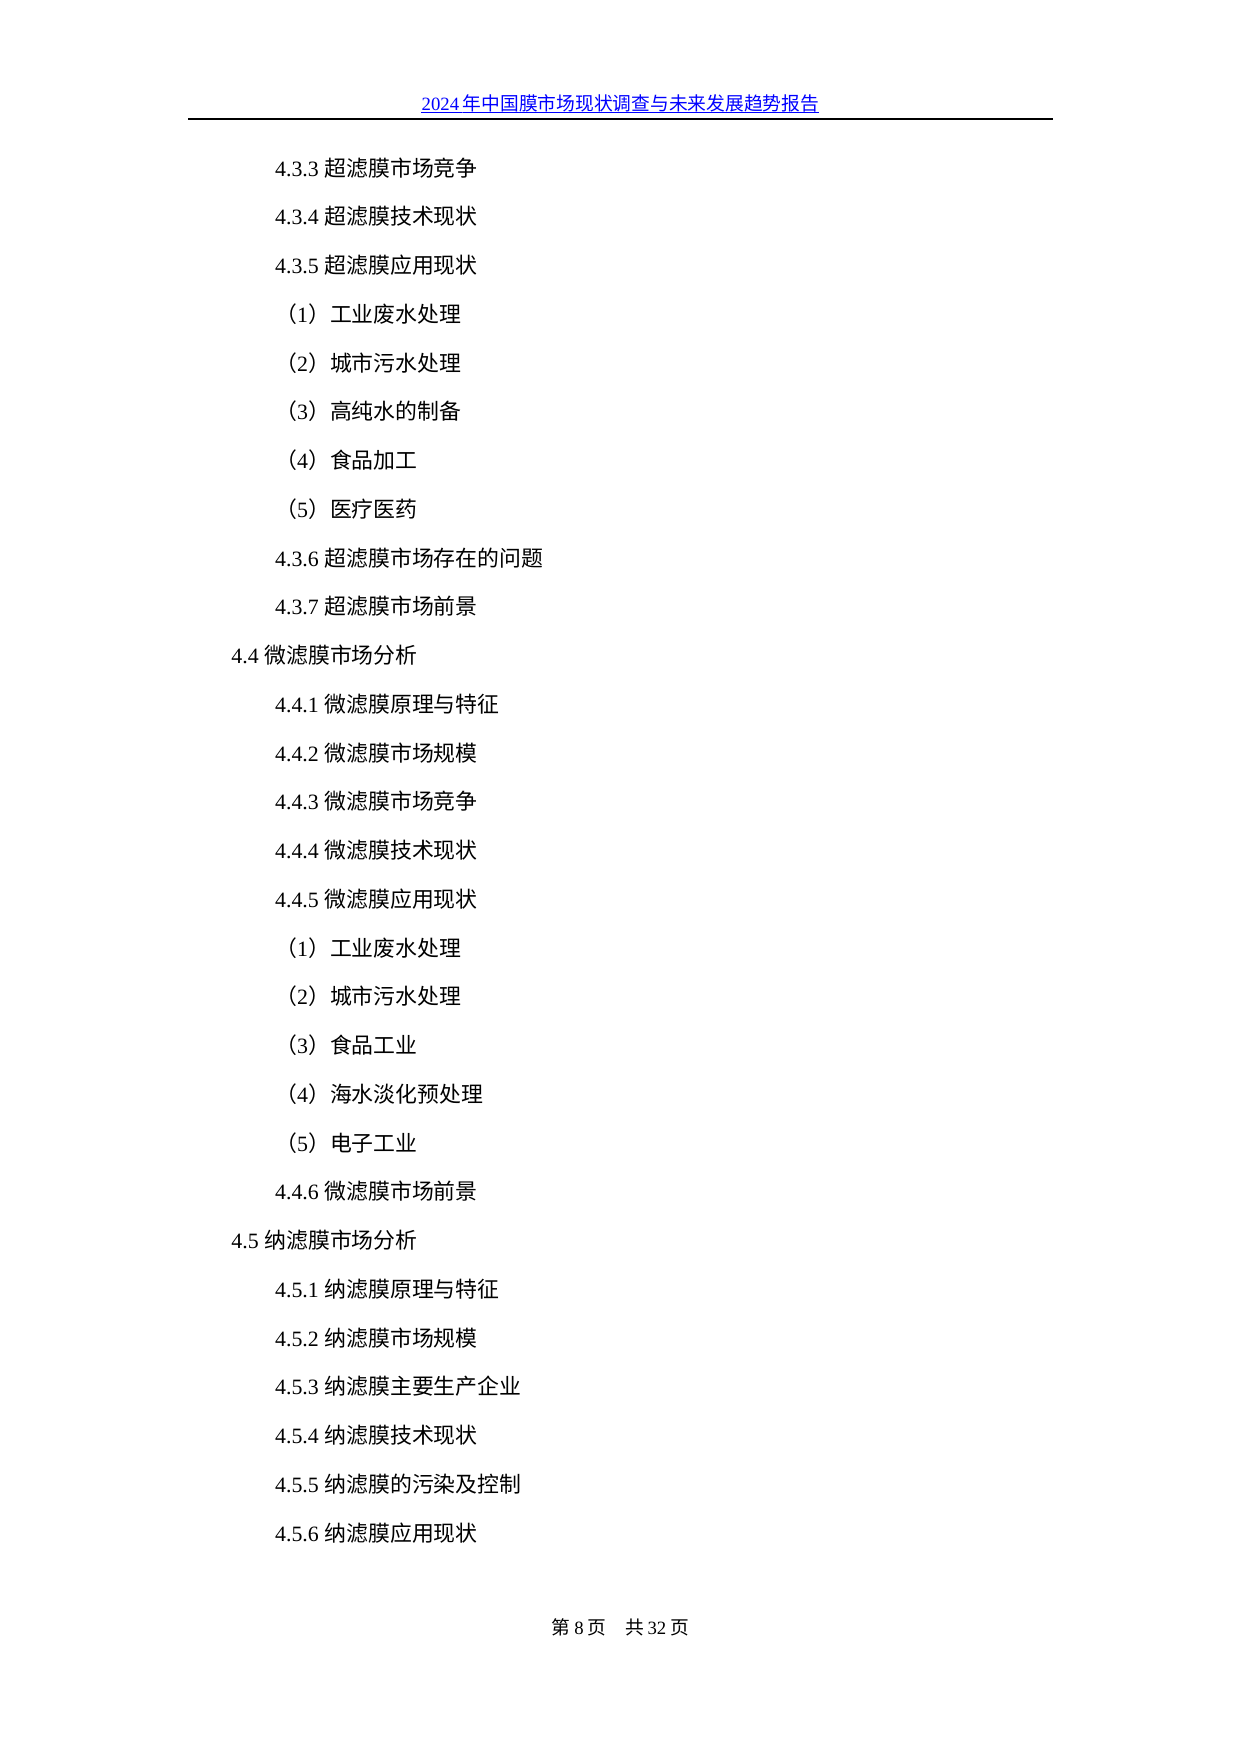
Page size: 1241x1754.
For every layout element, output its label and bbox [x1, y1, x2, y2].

text [187, 150, 1053, 1548]
